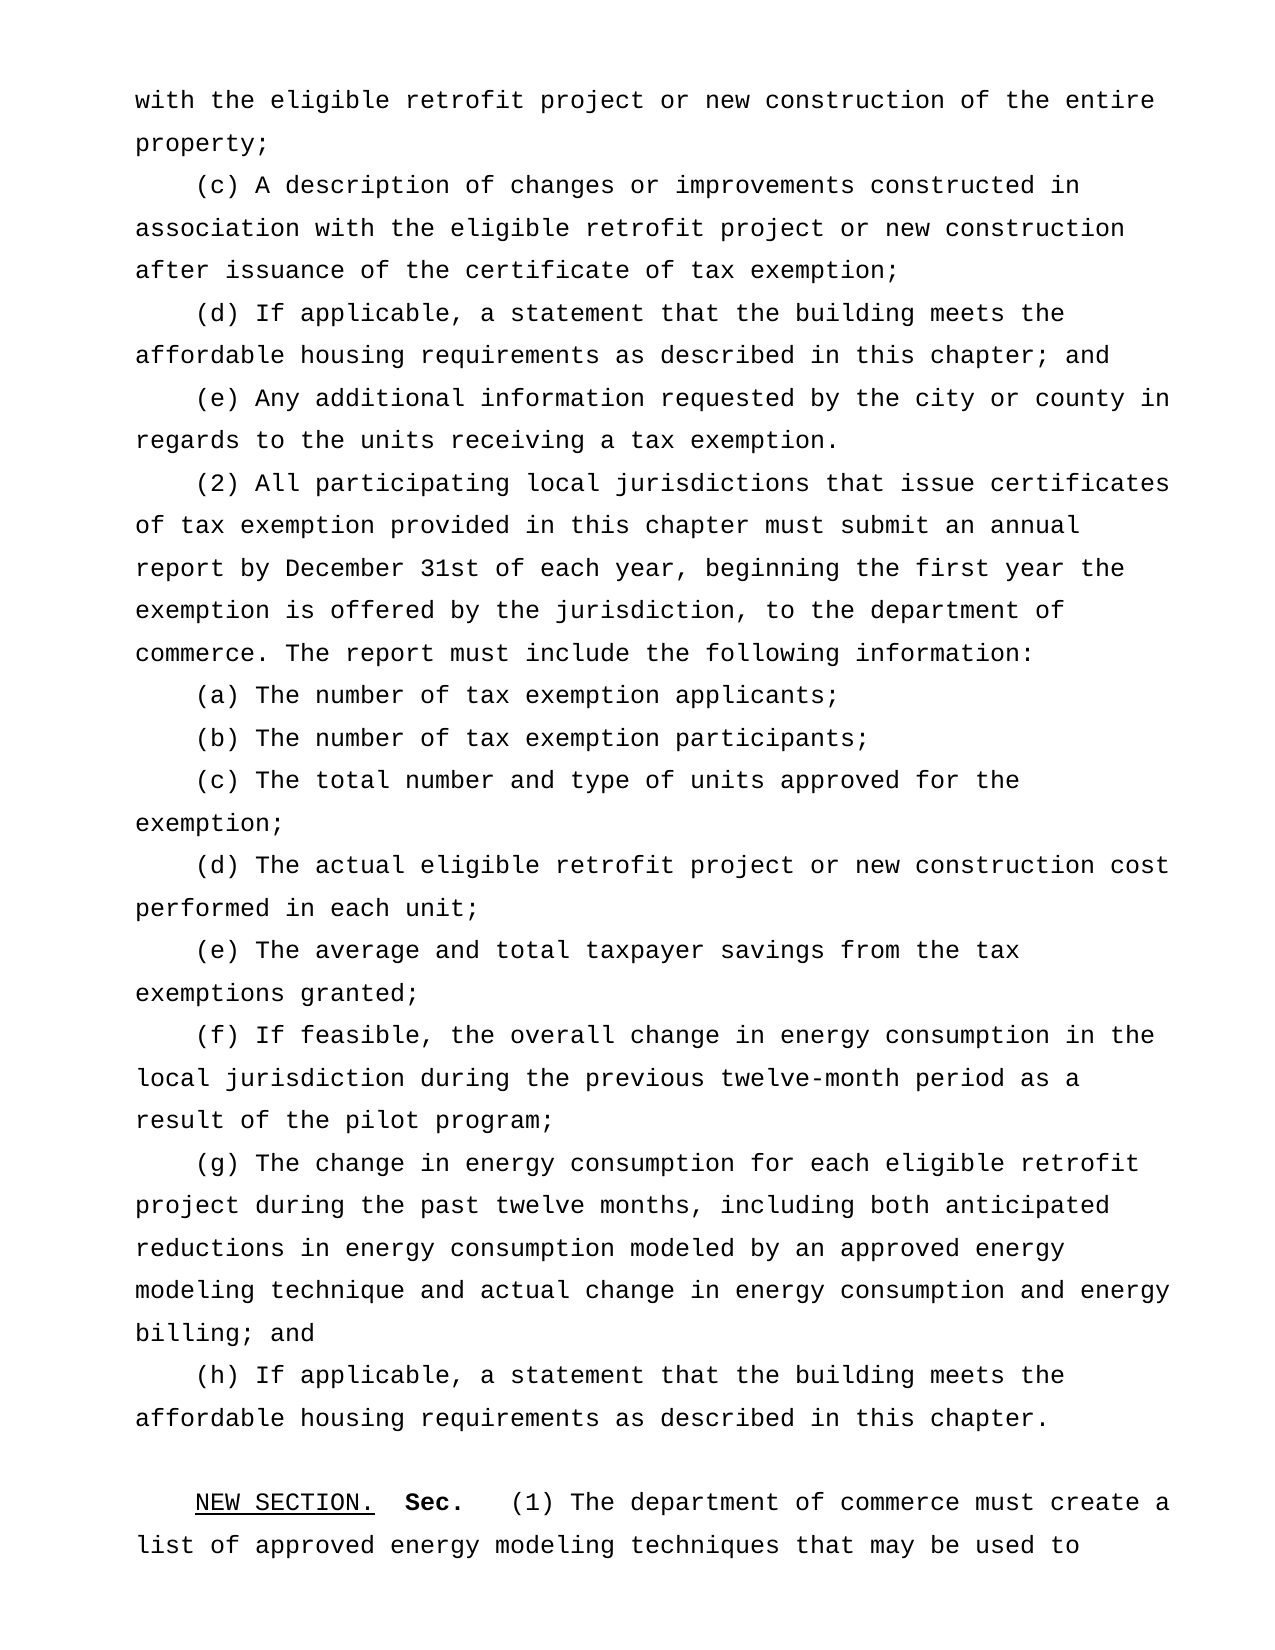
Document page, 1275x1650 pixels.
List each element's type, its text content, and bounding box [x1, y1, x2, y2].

text (h) If applicable, a statement that the building meets the affordable housing requirements as described in this chapter. [135, 1350, 1170, 1435]
text (e) Any additional information requested by the city or county in regards to the units receiving a tax exemption. [135, 372, 1170, 457]
text (d) If applicable, a statement that the building meets the affordable housing requirements as described in this chapter; and [135, 287, 1170, 372]
text (a) The number of tax exemption applicants; [135, 670, 1170, 712]
text (c) A description of changes or improvements constructed in association with the eligible retrofit project or new construction after issuance of the certificate of tax exemption; [135, 160, 1170, 287]
text (d) The actual eligible retrofit project or new construction cost performed in each unit; [135, 840, 1170, 925]
text (c) The total number and type of units approved for the exemption; [135, 755, 1170, 840]
text (2) All participating local jurisdictions that issue certificates of tax exemption provided in this chapter must submit an annual report by December 31st of each year, beginning the first year the exemption is offered by the jurisdiction, to the department of commerce. The report must include the following information: [135, 457, 1170, 670]
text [135, 1477, 1170, 1562]
text (f) If feasible, the overall change in energy consumption in the local jurisdiction during the previous twelve-month period as a result of the pilot program; [135, 1010, 1170, 1137]
text (b) The number of tax exemption participants; [135, 712, 1170, 755]
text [135, 75, 1170, 160]
text (e) The average and total taxpayer savings from the tax exemptions granted; [135, 925, 1170, 1010]
text (g) The change in energy consumption for each eligible retrofit project during the past twelve months, including both anticipated reductions in energy consumption modeled by an approved energy modeling technique and actual change in energy consumption and energy billing; and [135, 1137, 1170, 1350]
